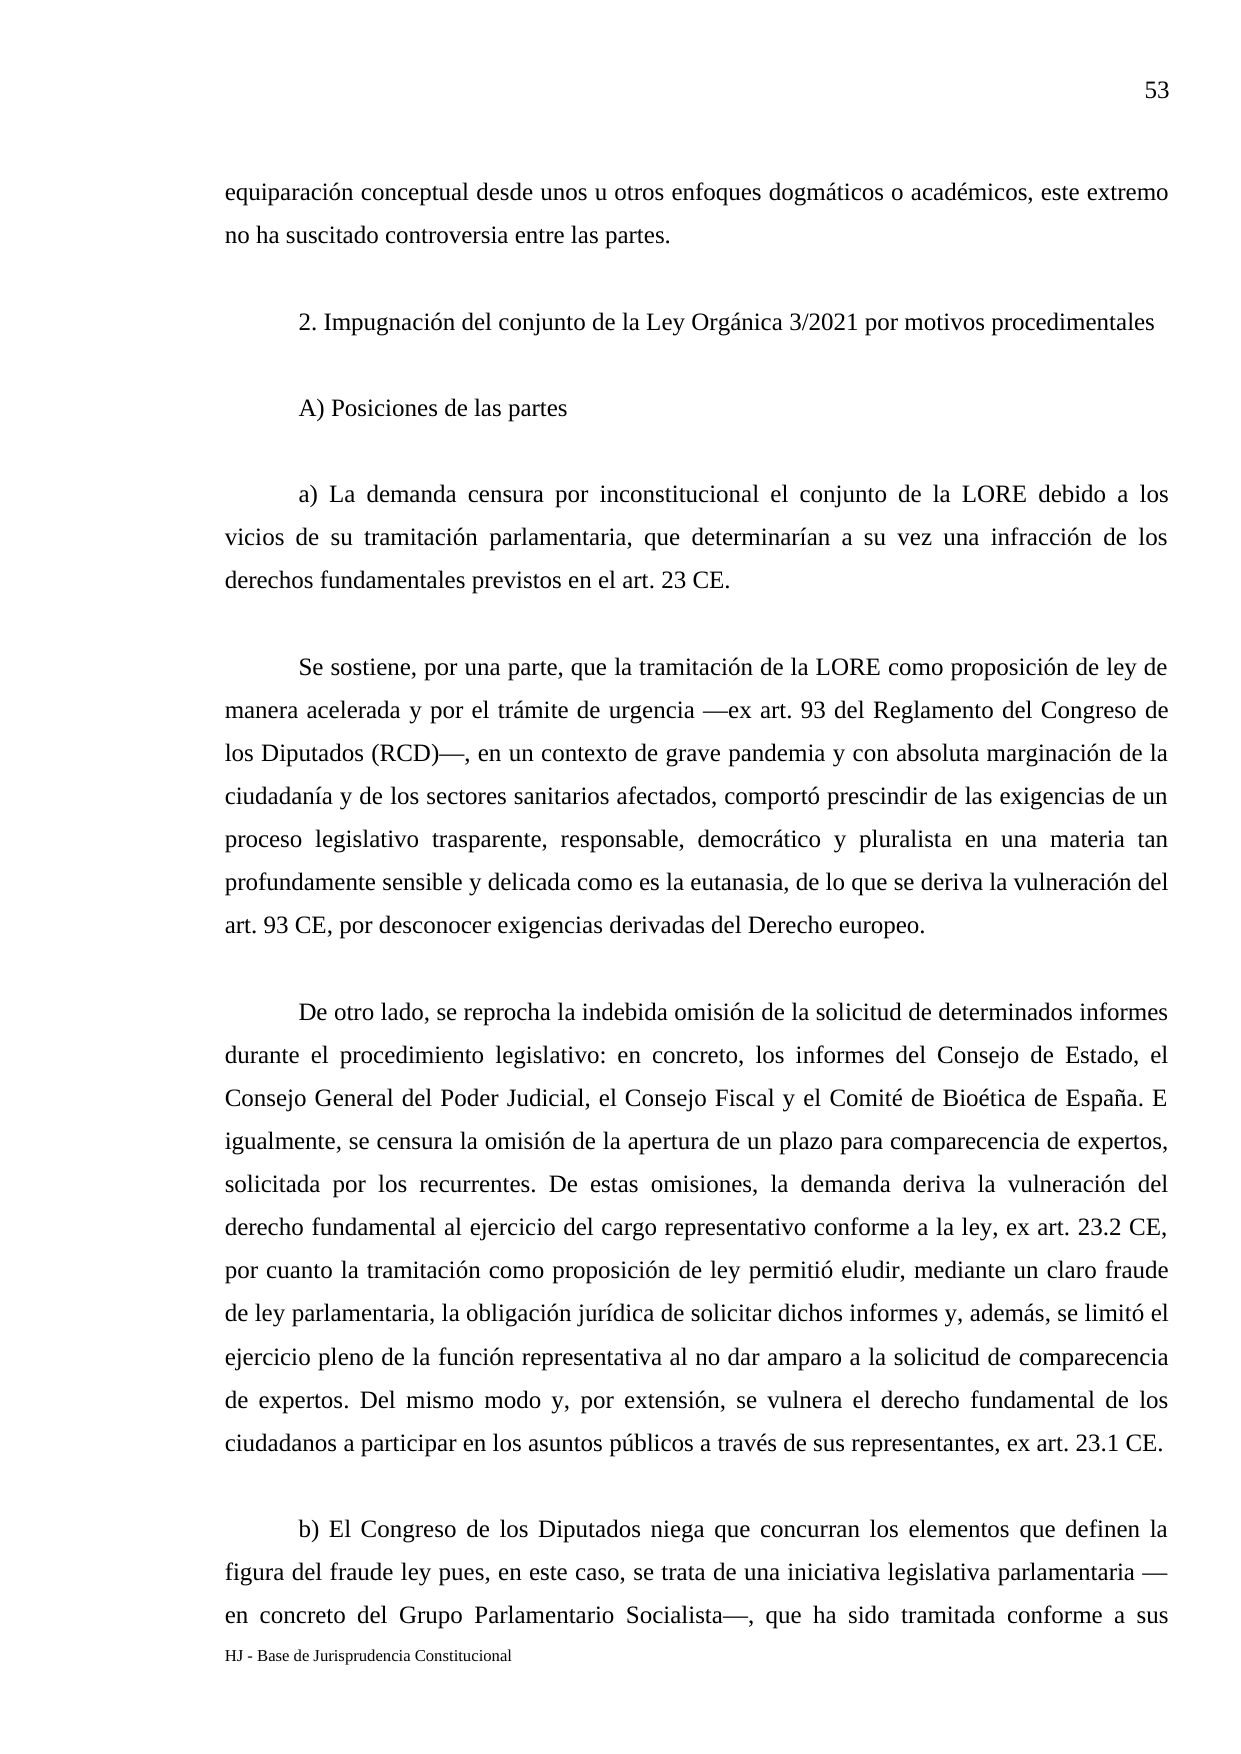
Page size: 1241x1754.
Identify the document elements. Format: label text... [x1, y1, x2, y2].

text 2. Impugnación del conjunto de la Ley Orgánica 3/2021 por motivos procedimentales [224, 307, 1169, 335]
text a) La demanda censura por inconstitucional el conjunto de la LORE debido a los vicios de su tramitación parlamentaria, que determinarían a su vez una infracción de los derechos fundamentales previstos en el art. 23 CE. [224, 479, 1169, 594]
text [224, 177, 1169, 249]
text Se sostiene, por una parte, que la tramitación de la LORE como proposición de ley de manera acelerada y por el trámite de urgencia —ex art. 93 del Reglamento del Congreso de los Diputados (RCD)—, en un contexto de grave pandemia y con absoluta marginación de la ciudadanía y de los sectores sanitarios afectados, comportó prescindir de las exigencias de un proceso legislativo trasparente, responsable, democrático y pluralista en una materia tan profundamente sensible y delicada como es la eutanasia, de lo que se deriva la vulneración del art. 93 CE, por desconocer exigencias derivadas del Derecho europeo. [224, 652, 1169, 939]
text De otro lado, se reprocha la indebida omisión de la solicitud de determinados informes durante el procedimiento legislativo: en concreto, los informes del Consejo de Estado, el Consejo General del Poder Judicial, el Consejo Fiscal y el Comité de Bioética de España. E igualmente, se censura la omisión de la apertura de un plazo para comparecencia de expertos, solicitada por los recurrentes. De estas omisiones, la demanda deriva la vulneración del derecho fundamental al ejercicio del cargo representativo conforme a la ley, ex art. 23.2 CE, por cuanto la tramitación como proposición de ley permitió eludir, mediante un claro fraude de ley parlamentaria, la obligación jurídica de solicitar dichos informes y, además, se limitó el ejercicio pleno de la función representativa al no dar amparo a la solicitud de comparecencia de expertos. Del mismo modo y, por extensión, se vulnera el derecho fundamental de los ciudadanos a participar en los asuntos públicos a través de sus representantes, ex art. 23.1 CE. [224, 997, 1169, 1457]
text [224, 1514, 1169, 1629]
text A) Posiciones de las partes [224, 393, 1169, 422]
